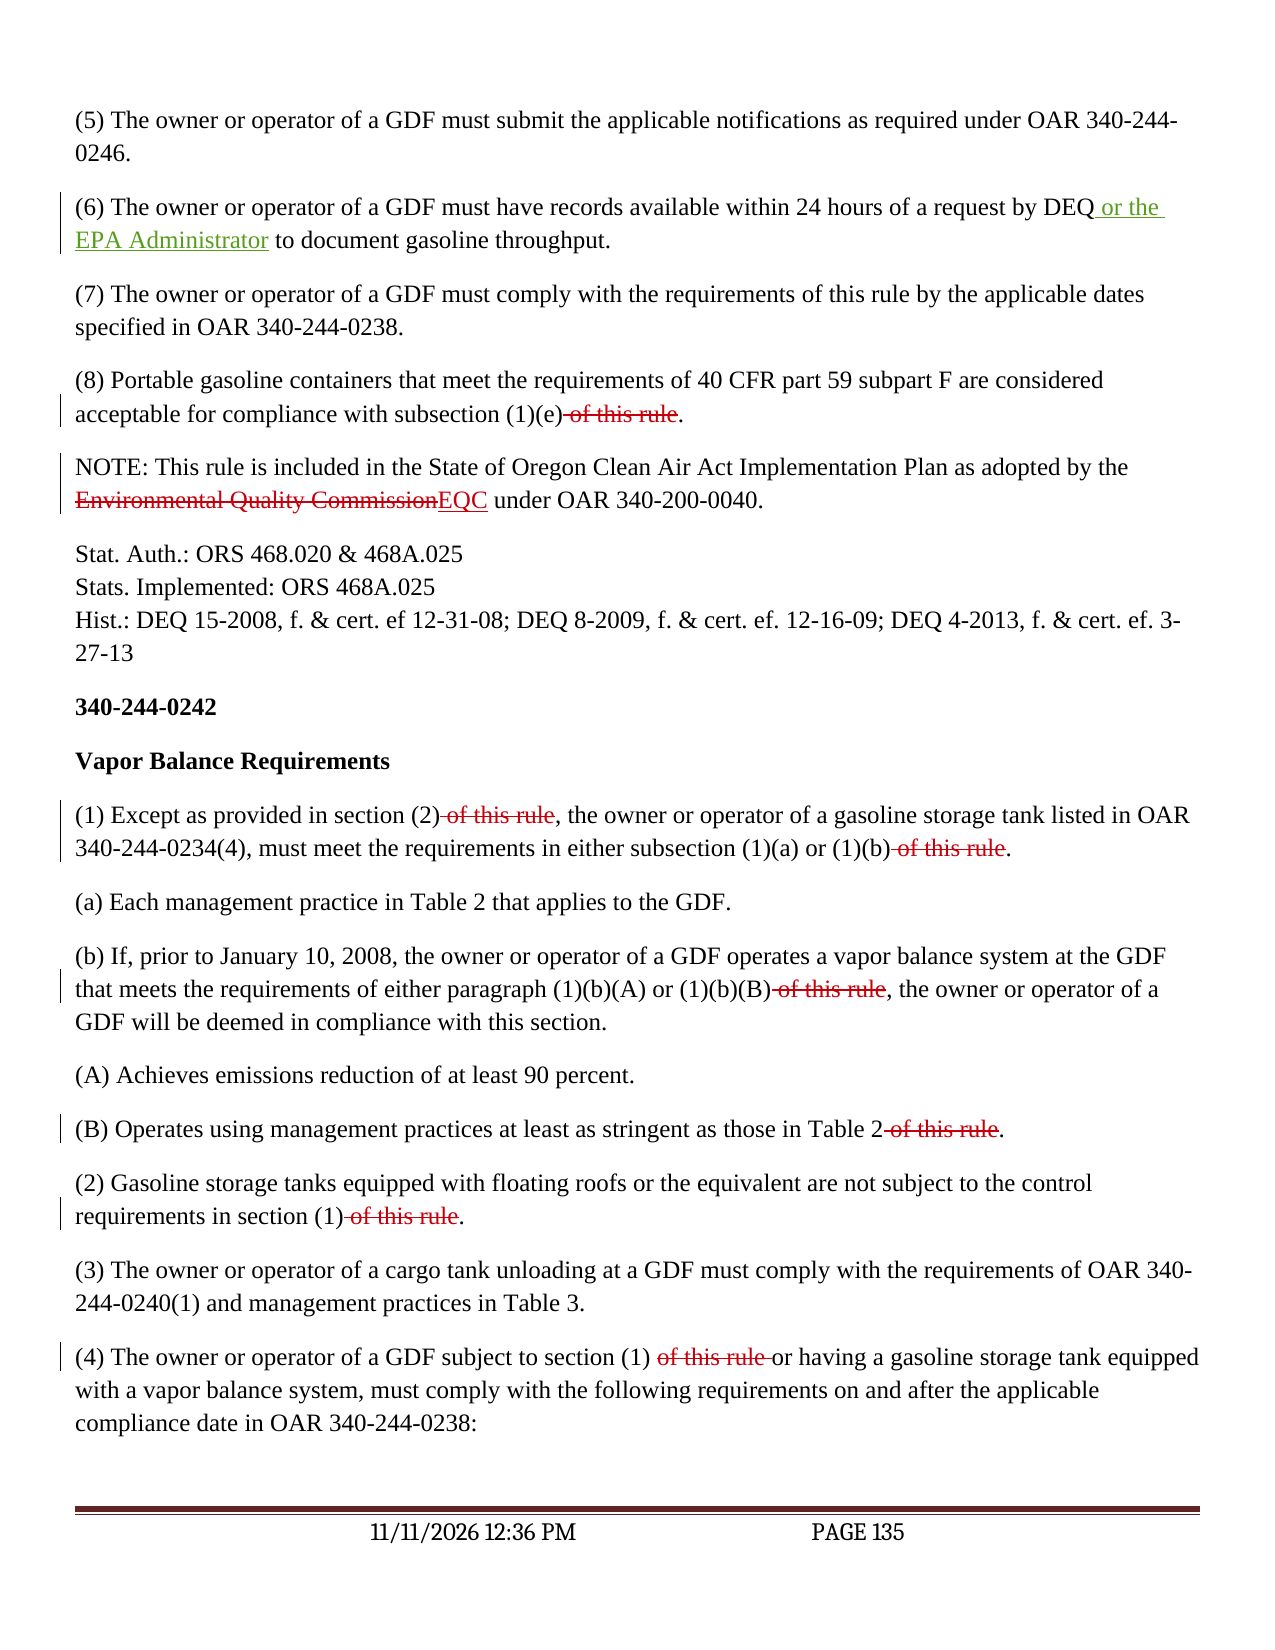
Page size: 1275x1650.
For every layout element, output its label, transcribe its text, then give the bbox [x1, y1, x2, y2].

text (7) The owner or operator of a GDF must comply with the requirements of this rule by the applicable dates specified in OAR 340-244-0238. [75, 279, 1200, 341]
text (A) Achieves emissions reduction of at least 90 percent. [75, 1061, 1200, 1089]
text (3) The owner or operator of a cargo tank unloading at a GDF must comply with the requirements of OAR 340-244-0240(1) and management practices in Table 3. [75, 1255, 1200, 1317]
text NOTE: This rule is included in the State of Oregon Clean Air Act Implementation Plan as adopted by the under OAR 340-200-0040. [75, 452, 1200, 514]
text (8) Portable gasoline containers that meet the requirements of 40 CFR part 59 subpart F are considered acceptable for compliance with subsection (1)(e). [75, 366, 1200, 427]
text (a) Each management practice in Table 2 that applies to the GDF. [75, 887, 1200, 916]
text (1) Except as provided in section (2), the owner or operator of a gasoline storage tank listed in OAR 340-244-0234(4), must meet the requirements in either subsection (1)(a) or (1)(b). [75, 800, 1200, 862]
text (B) Operates using management practices at least as stringent as those in Table 2. [75, 1114, 1200, 1143]
text Vapor Balance Requirements [75, 746, 1200, 775]
text (5) The owner or operator of a GDF must submit the applicable notifications as required under OAR 340-244-0246. [75, 105, 1200, 167]
text (4) The owner or operator of a GDF subject to section (1) or having a gasoline storage tank equipped with a vapor balance system, must comply with the following requirements on and after the applicable compliance date in OAR 340-244-0238: [75, 1342, 1200, 1437]
text (b) If, prior to January 10, 2008, the owner or operator of a GDF operates a vapor balance system at the GDF that meets the requirements of either paragraph (1)(b)(A) or (1)(b)(B), the owner or operator of a GDF will be deemed in compliance with this section. [75, 941, 1200, 1036]
text Stat. Auth.: ORS 468.020 & 468A.025 Stats. Implemented: ORS 468A.025 Hist.: DEQ 15-2008, f. & cert. ef 12-31-08; DEQ 8-2009, f. & cert. ef. 12-16-09; DEQ 4-2013, f. & cert. ef. 3-27-13 [75, 539, 1200, 667]
text (2) Gasoline storage tanks equipped with floating roofs or the equivalent are not subject to the control requirements in section (1). [75, 1168, 1200, 1230]
text 340-244-0242 [75, 692, 1200, 721]
text (6) The owner or operator of a GDF must have records available within 24 hours of a request by DEQ to document gasoline throughput. [75, 192, 1200, 254]
